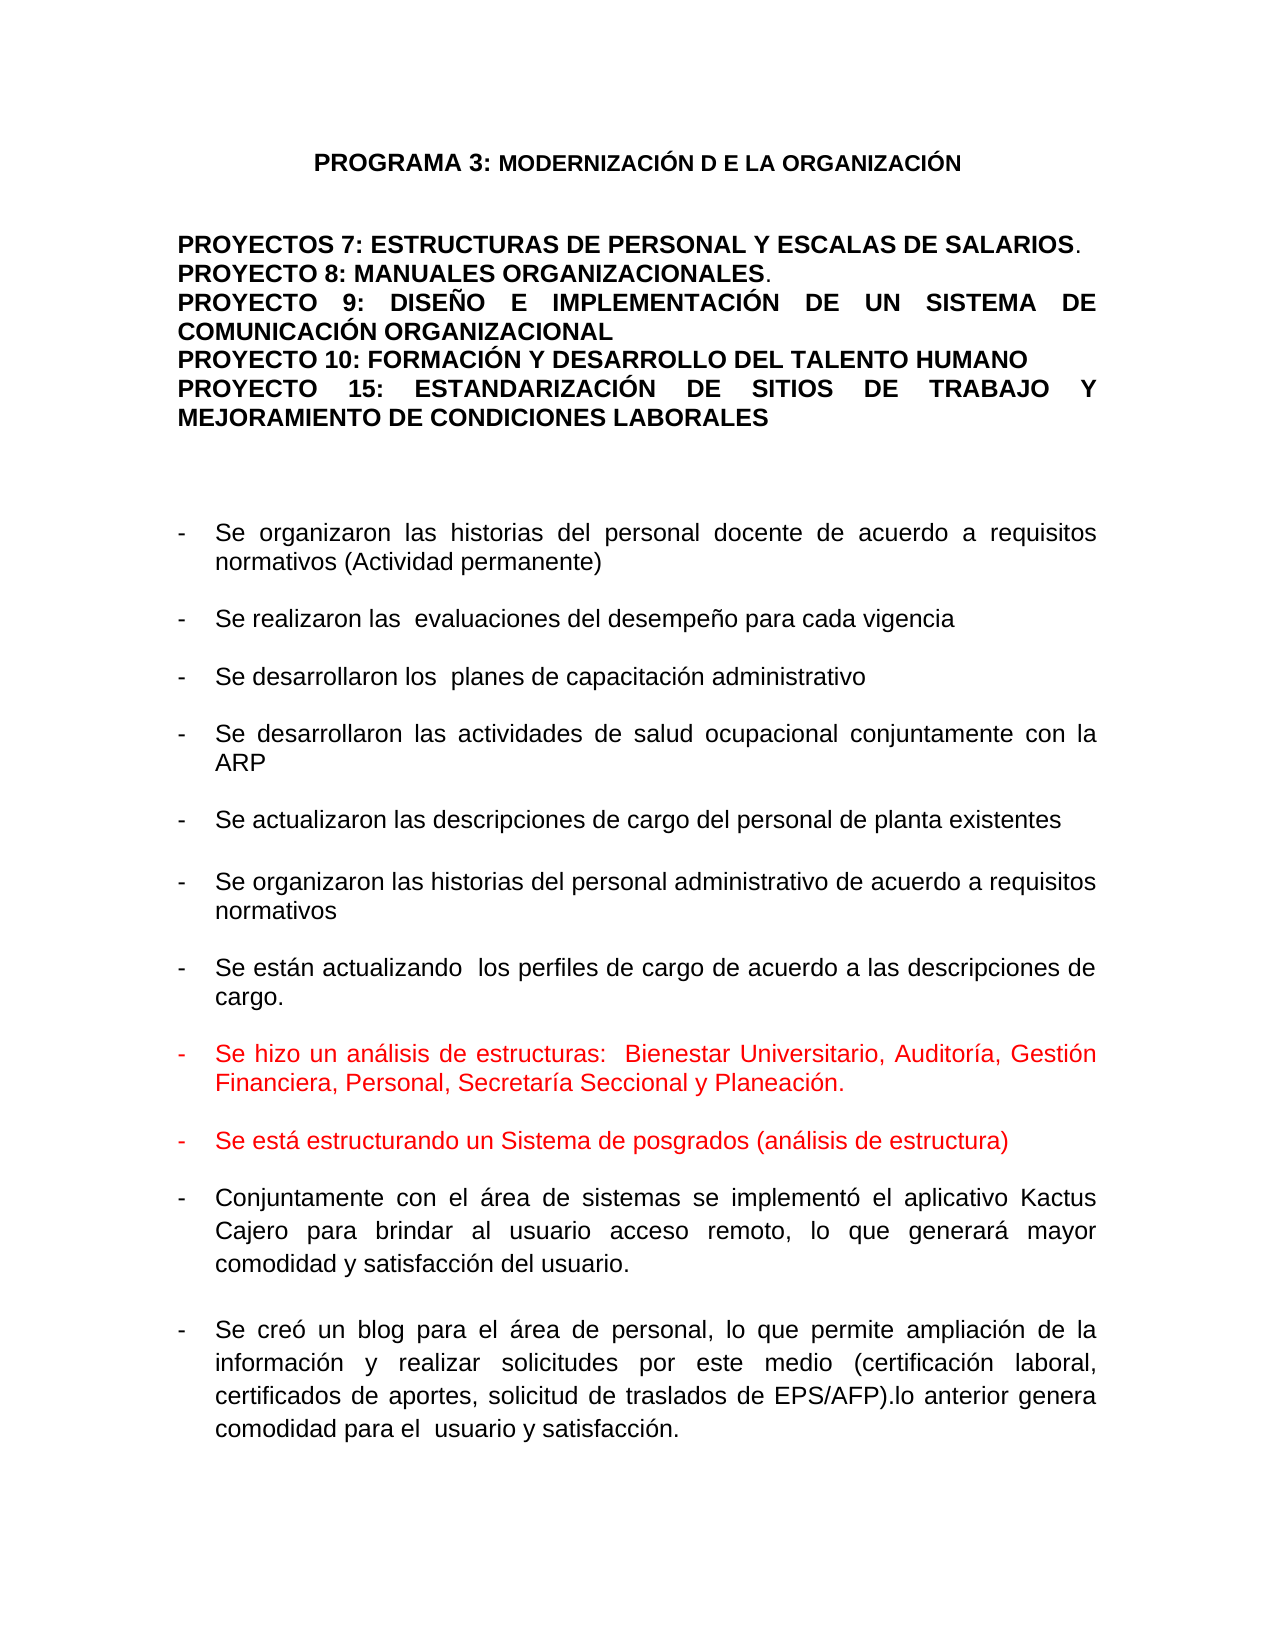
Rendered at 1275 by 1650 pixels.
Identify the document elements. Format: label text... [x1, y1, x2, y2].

list Se organizaron las historias del personal docente de acuerdo a requisitos normativos (Actividad permanente) [177, 518, 1098, 575]
text PROYECTO 10: FORMACIÓN Y DESARROLLO DEL TALENTO HUMANO [177, 345, 1098, 374]
list Se están actualizando los perfiles de cargo de acuerdo a las descripciones de cargo. [177, 953, 1098, 1011]
text PROYECTO 8: MANUALES ORGANIZACIONALES. [177, 259, 1098, 288]
list Se creó un blog para el área de personal, lo que permite ampliación de la información y realizar solicitudes por este medio (certificación laboral, certificados de aportes, solicitud de traslados de EPS/AFP).lo anterior genera comodidad para el usuario y satisfacción. [177, 1315, 1098, 1443]
text PROGRAMA 3: MODERNIZACIÓN D E LA ORGANIZACIÓN [177, 148, 1098, 176]
list Se hizo un análisis de estructuras: Bienestar Universitario, Auditoría, Gestión Financiera, Personal, Secretaría Seccional y Planeación. [177, 1039, 1098, 1097]
list Conjuntamente con el área de sistemas se implementó el aplicativo Kactus Cajero para brindar al usuario acceso remoto, lo que generará mayor comodidad y satisfacción del usuario. [177, 1183, 1098, 1278]
list Se realizaron las evaluaciones del desempeño para cada vigencia [177, 604, 1098, 633]
list Se desarrollaron los planes de capacitación administrativo [177, 661, 1098, 690]
text PROYECTOS 7: ESTRUCTURAS DE PERSONAL Y ESCALAS DE SALARIOS. [177, 230, 1098, 259]
list Se organizaron las historias del personal administrativo de acuerdo a requisitos normativos [177, 867, 1098, 924]
text PROYECTO 9: DISEÑO E IMPLEMENTACIÓN DE UN SISTEMA DE COMUNICACIÓN ORGANIZACIONAL [177, 288, 1098, 345]
list Se desarrollaron las actividades de salud ocupacional conjuntamente con la ARP [177, 719, 1098, 776]
list Se está estructurando un Sistema de posgrados (análisis de estructura) [177, 1126, 1098, 1154]
text PROYECTO 15: ESTANDARIZACIÓN DE SITIOS DE TRABAJO Y MEJORAMIENTO DE CONDICIONES LABORALES [177, 374, 1098, 431]
list Se actualizaron las descripciones de cargo del personal de planta existentes [177, 805, 1098, 834]
